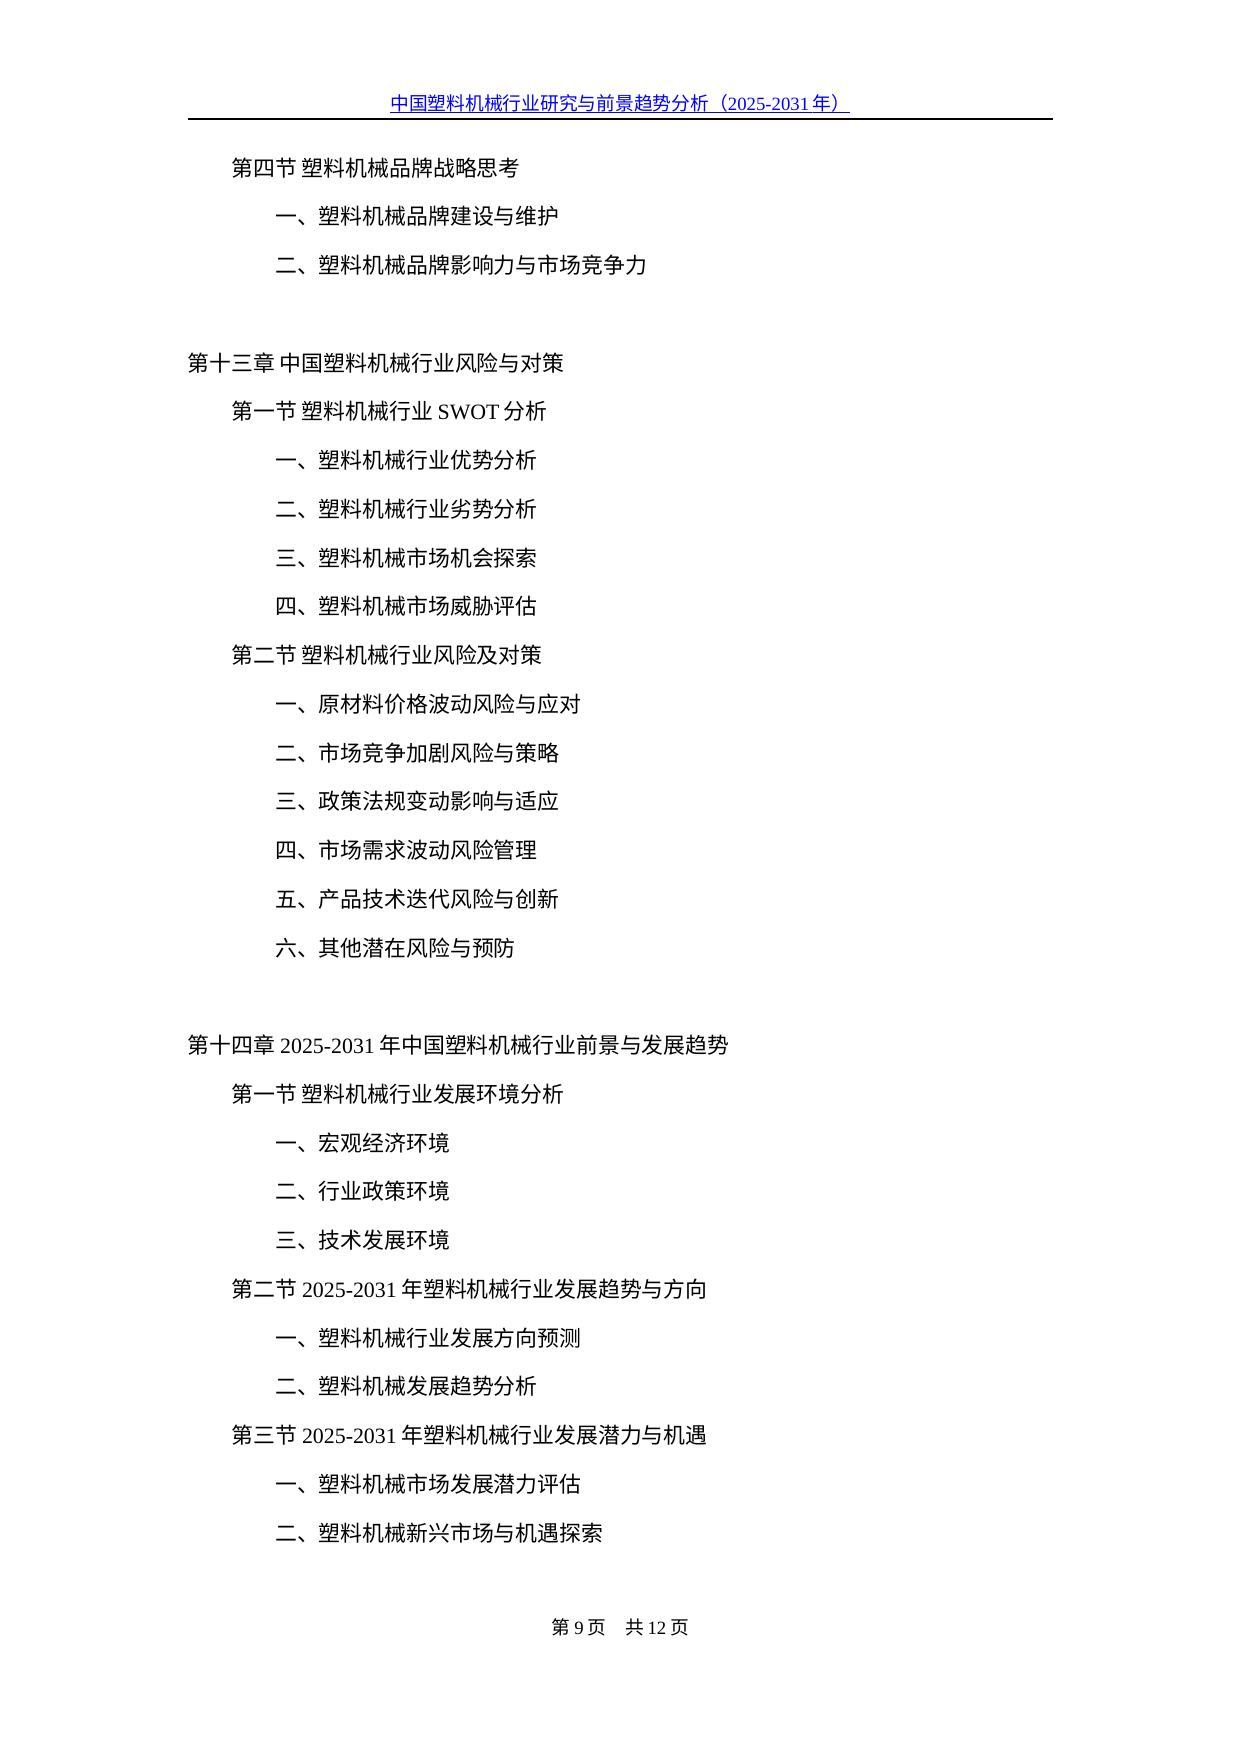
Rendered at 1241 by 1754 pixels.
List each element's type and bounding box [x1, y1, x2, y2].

text [187, 150, 1053, 1548]
